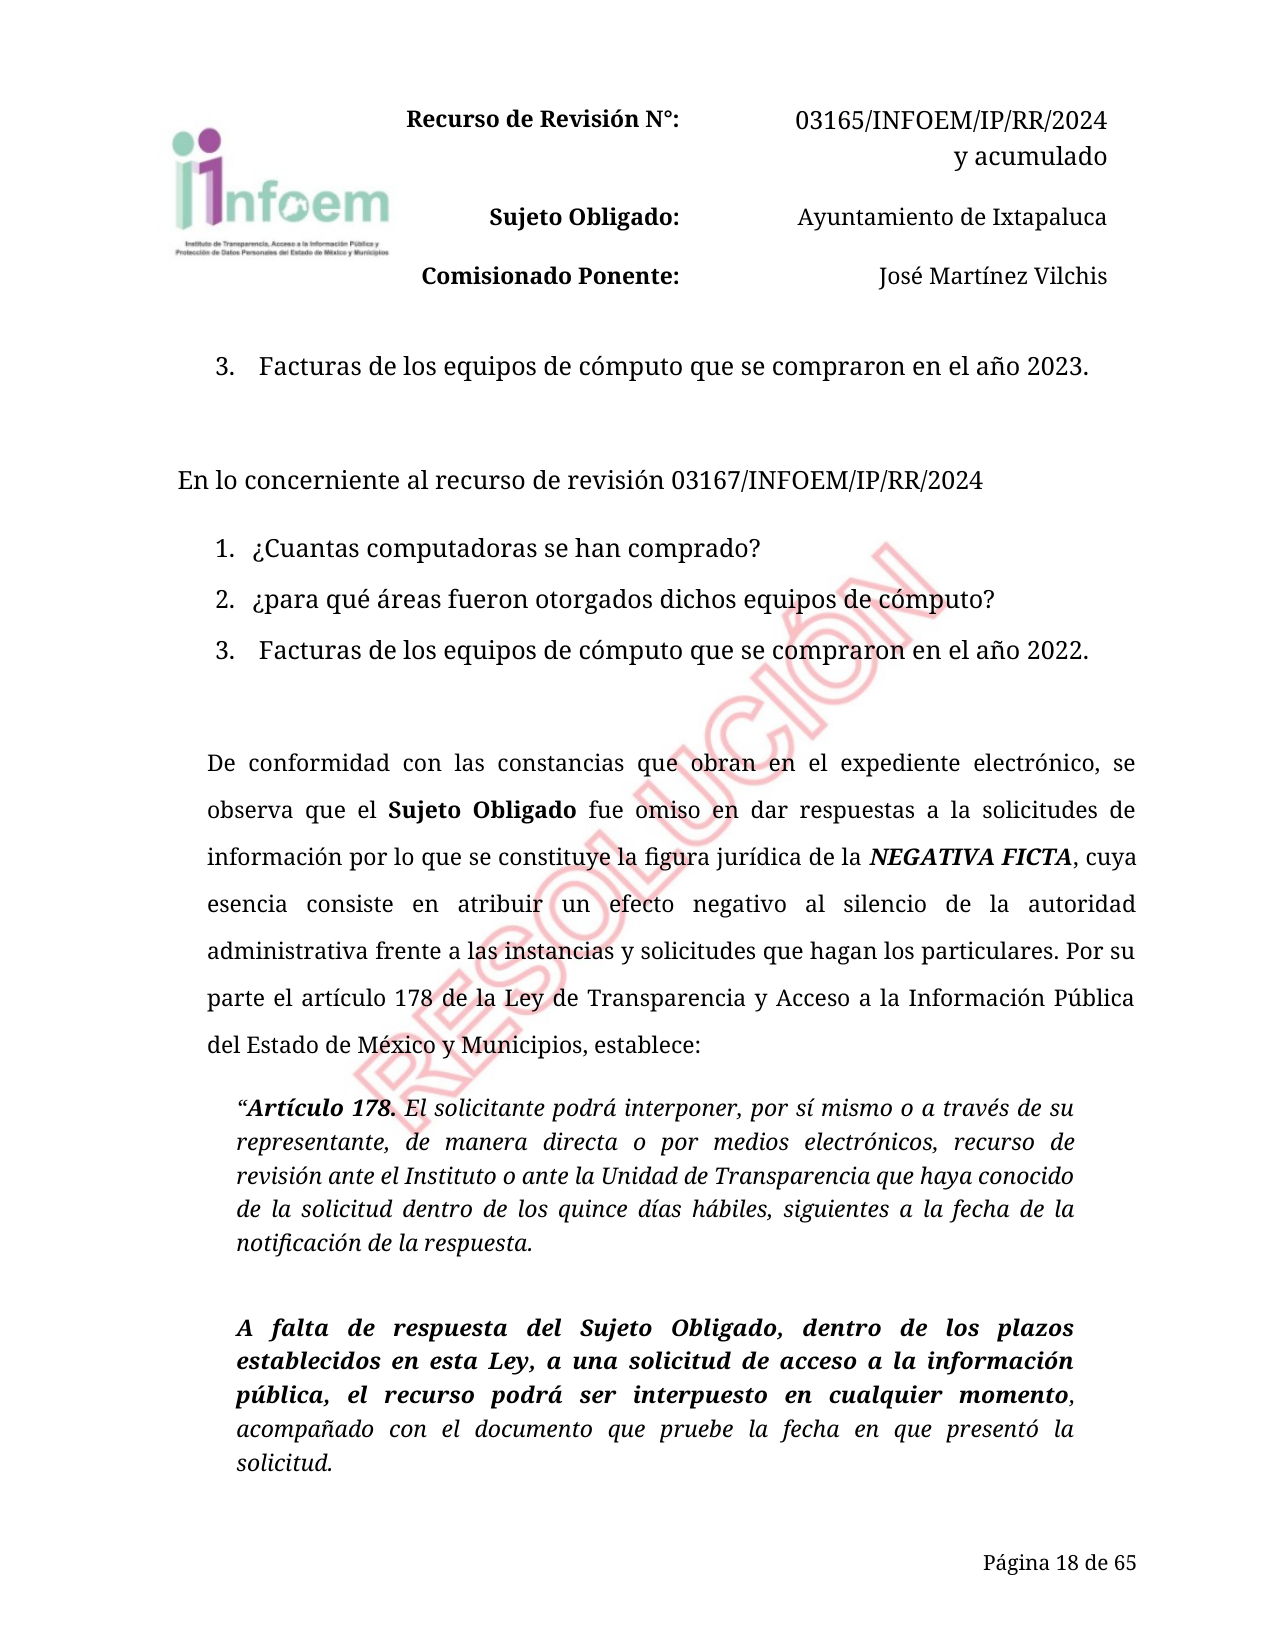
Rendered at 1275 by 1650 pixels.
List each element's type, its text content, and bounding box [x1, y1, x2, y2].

text A falta de respuesta del Sujeto Obligado, dentro de los plazos establecidos en esta Ley, a una solicitud de acceso a la información pública, el recurso podrá ser interpuesto en cualquier momento, acompañado con el documento que pruebe la fecha en que presentó la solicitud. [236, 1312, 1078, 1478]
list Facturas de los equipos de cómputo que se compraron en el año 2023. [215, 348, 1137, 382]
text En lo concerniente al recurso de revisión 03167/INFOEM/IP/RR/2024 [177, 463, 1137, 497]
text De conformidad con las constancias que obran en el expediente electrónico, se observa que el Sujeto Obligado fue omiso en dar respuestas a la solicitudes de información por lo que se constituye la figura jurídica de la NEGATIVA FICTA, cuya esencia consiste en atribuir un efecto negativo al silencio de la autoridad administrativa frente a las instancias y solicitudes que hagan los particulares. Por su parte el artículo 178 de la Ley de Transparencia y Acceso a la Información Pública del Estado de México y Municipios, establece: [207, 747, 1137, 1060]
text “Artículo 178. El solicitante podrá interponer, por sí mismo o a través de su representante, de manera directa o por medios electrónicos, recurso de revisión ante el Instituto o ante la Unidad de Transparencia que haya conocido de la solicitud dentro de los quince días hábiles, siguientes a la fecha de la notificación de la respuesta. [236, 1092, 1078, 1258]
picture [65, 74, 1208, 1563]
list ¿para qué áreas fueron otorgados dichos equipos de cómputo? [215, 582, 1137, 616]
list ¿Cuantas computadoras se han comprado? [215, 531, 1137, 565]
list Facturas de los equipos de cómputo que se compraron en el año 2022. [215, 633, 1137, 667]
